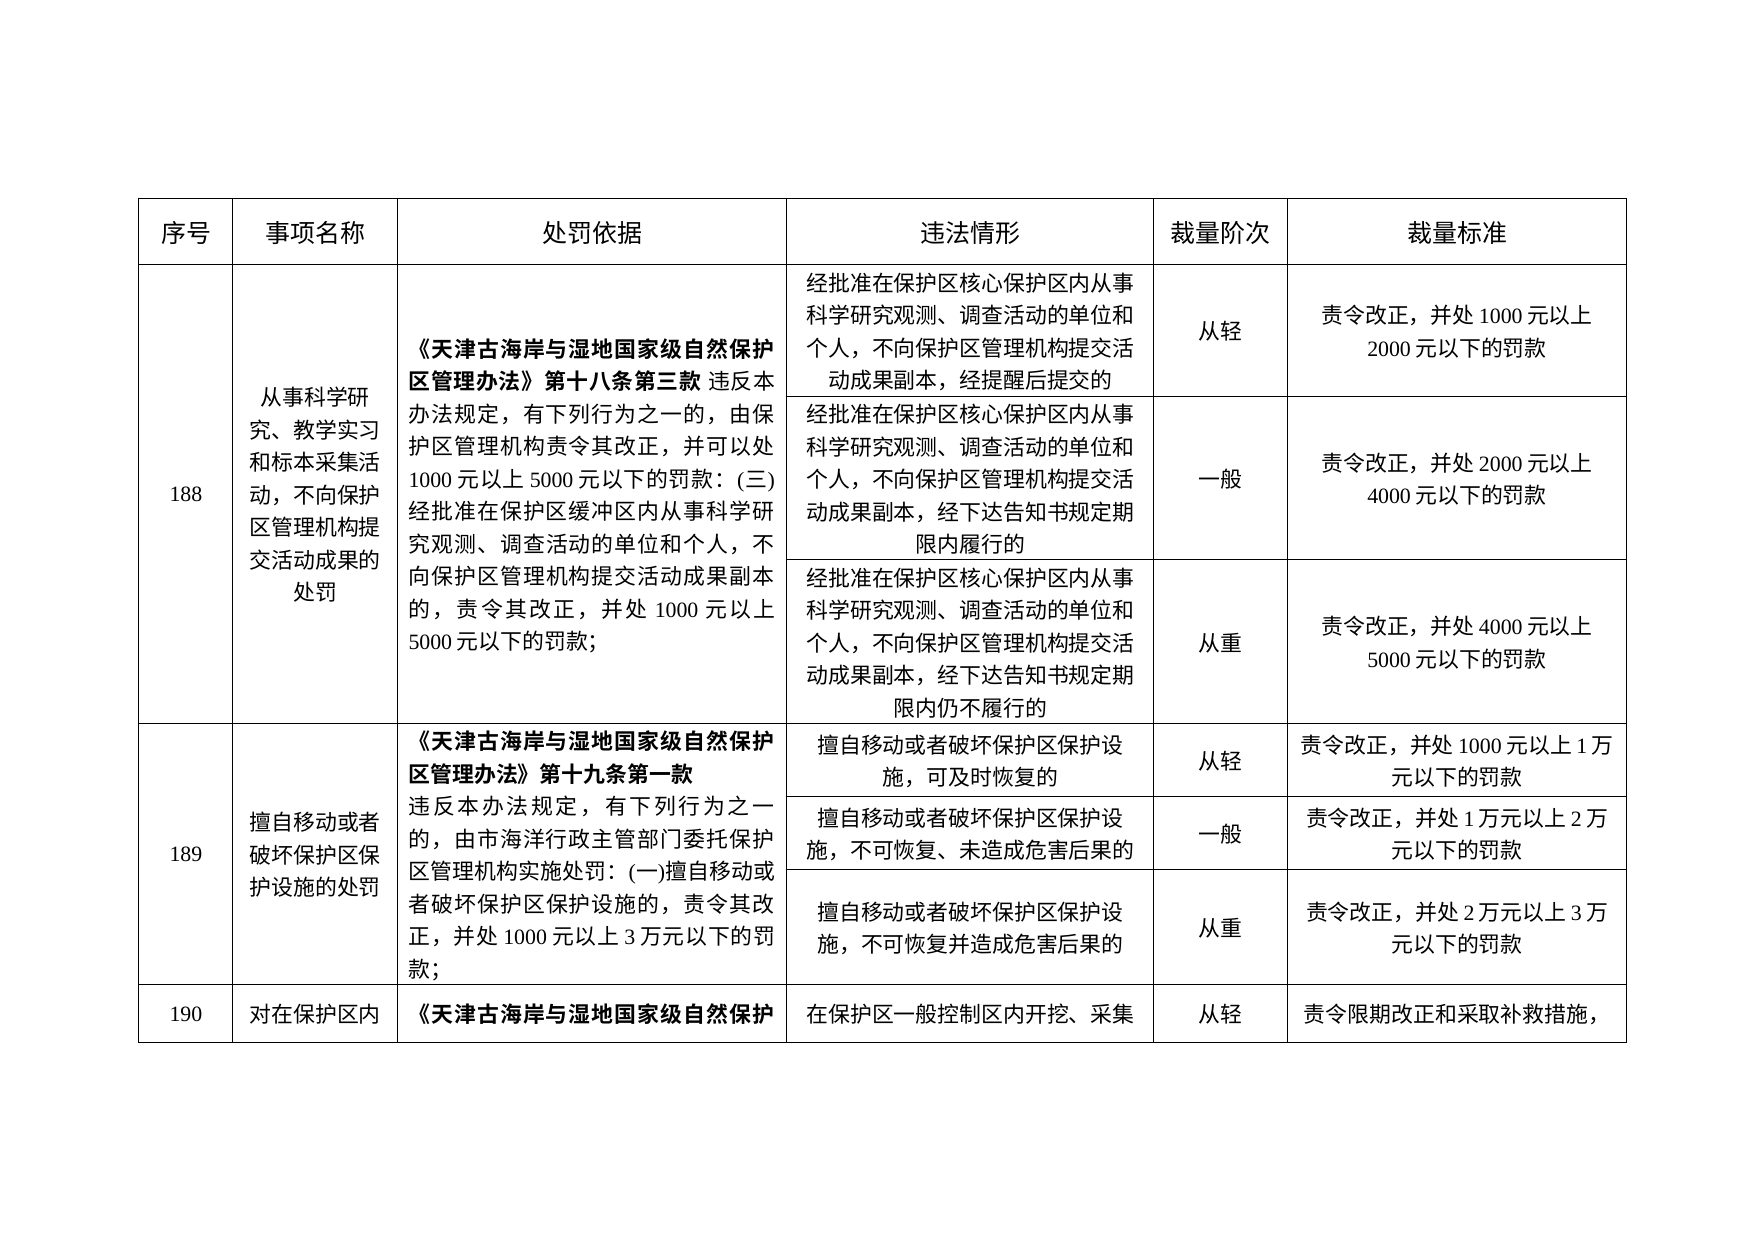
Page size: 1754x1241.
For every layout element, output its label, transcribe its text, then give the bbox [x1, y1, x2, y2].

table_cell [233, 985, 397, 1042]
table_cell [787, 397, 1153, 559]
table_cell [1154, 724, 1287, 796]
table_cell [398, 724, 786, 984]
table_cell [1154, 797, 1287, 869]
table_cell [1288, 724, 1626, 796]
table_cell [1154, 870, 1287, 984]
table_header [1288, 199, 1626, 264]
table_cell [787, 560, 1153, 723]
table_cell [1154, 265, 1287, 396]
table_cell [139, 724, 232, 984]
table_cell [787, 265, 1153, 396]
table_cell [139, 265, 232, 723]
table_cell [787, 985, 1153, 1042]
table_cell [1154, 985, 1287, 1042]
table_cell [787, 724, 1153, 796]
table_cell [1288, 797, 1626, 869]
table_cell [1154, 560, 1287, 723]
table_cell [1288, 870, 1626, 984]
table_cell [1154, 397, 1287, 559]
table_header 事项名称 [233, 199, 397, 264]
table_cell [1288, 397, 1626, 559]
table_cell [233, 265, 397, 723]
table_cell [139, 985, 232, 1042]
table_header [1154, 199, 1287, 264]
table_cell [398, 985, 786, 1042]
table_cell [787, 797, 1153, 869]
table_header 序号 [139, 199, 232, 264]
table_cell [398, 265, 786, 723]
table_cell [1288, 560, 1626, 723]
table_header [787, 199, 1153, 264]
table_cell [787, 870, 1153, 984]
table_header 处罚依据 [398, 199, 786, 264]
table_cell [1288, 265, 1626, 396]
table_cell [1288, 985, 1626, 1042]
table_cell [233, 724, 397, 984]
